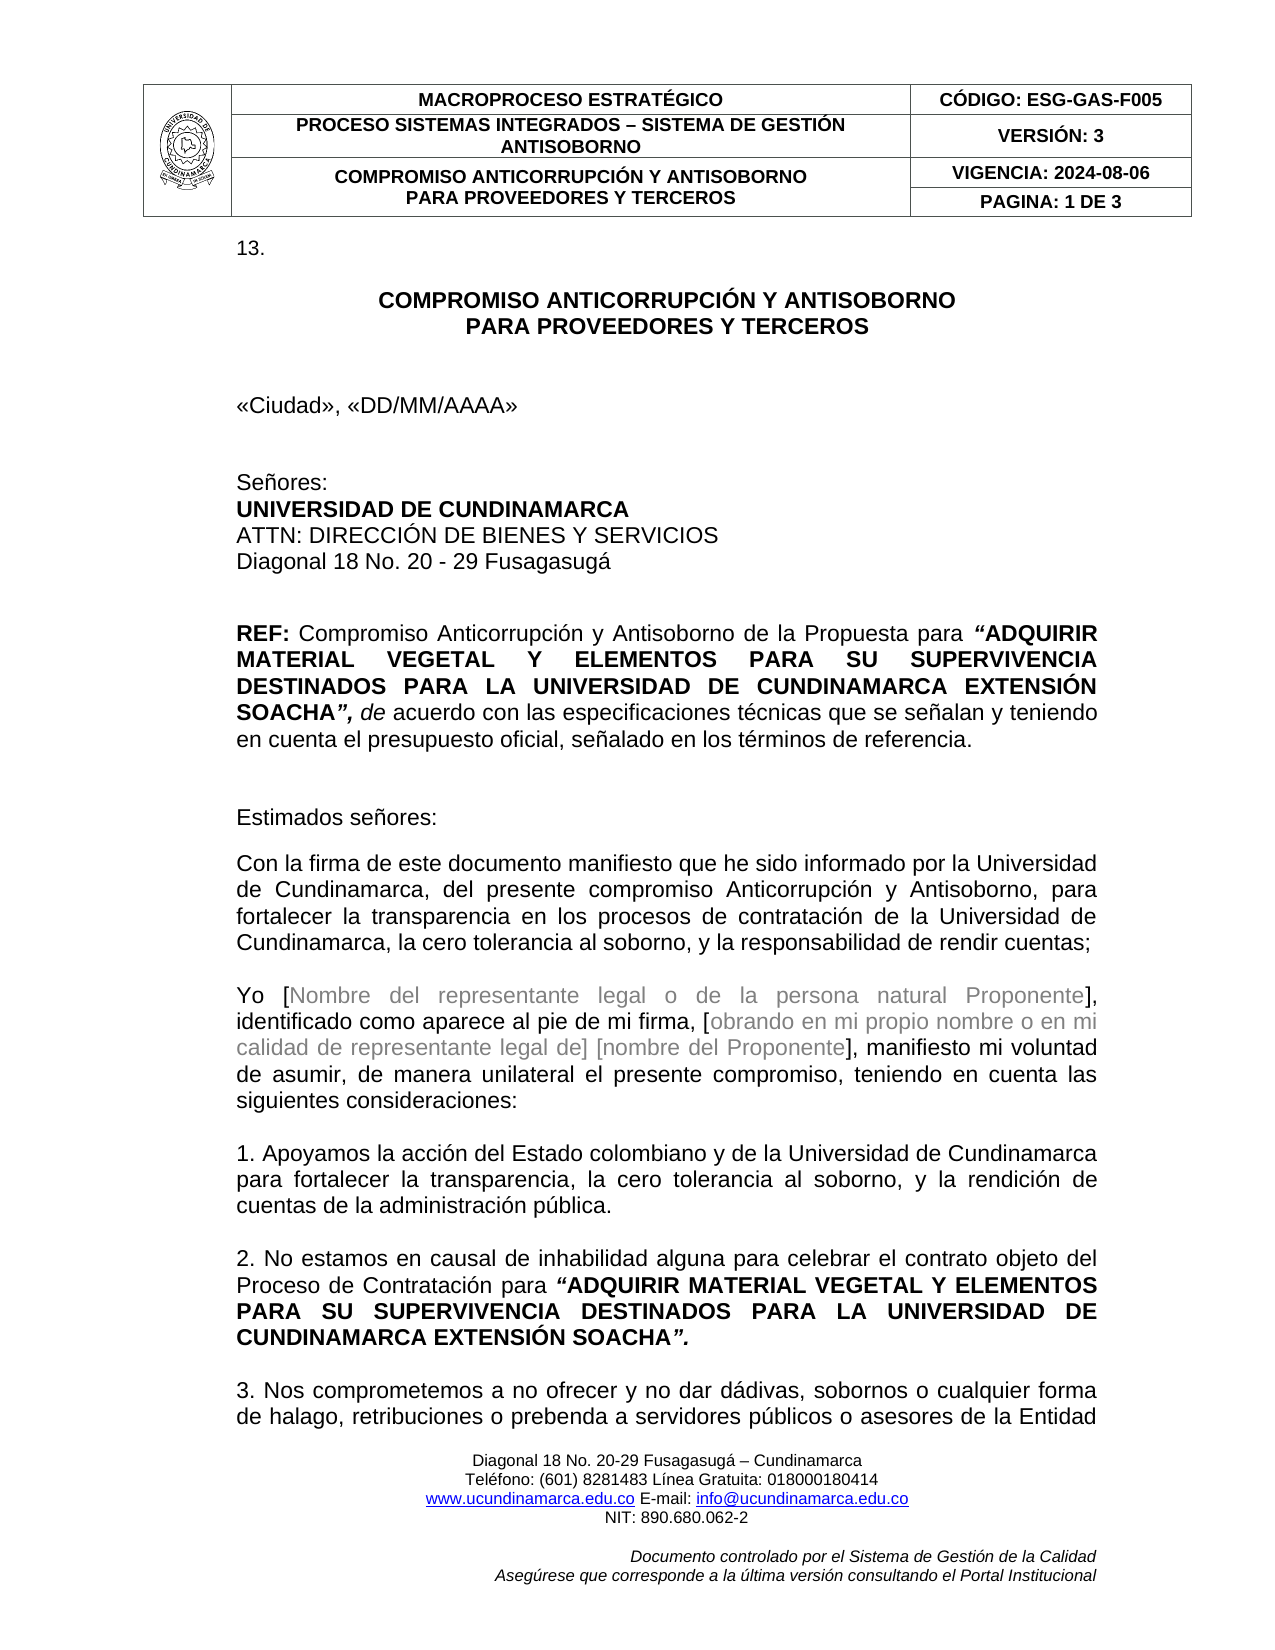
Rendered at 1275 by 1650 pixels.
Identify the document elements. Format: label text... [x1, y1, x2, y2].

text PARA PROVEEDORES Y TERCEROS [236, 313, 1098, 339]
text UNIVERSIDAD DE CUNDINAMARCA [236, 496, 1098, 522]
text Yo [Nombre del representante legal o de la persona natural Proponente], identificado como aparece al pie de mi firma, [obrando en mi propio nombre o en mi calidad de representante legal de] [nombre del Proponente], manifiesto mi voluntad de asumir, de manera unilateral el presente compromiso, teniendo en cuenta las siguientes consideraciones: [236, 982, 1098, 1113]
text ATTN: DIRECCIÓN DE BIENES Y SERVICIOS [236, 522, 1098, 548]
text 1. Apoyamos la acción del Estado colombiano y de la Universidad de Cundinamarca para fortalecer la transparencia, la cero tolerancia al soborno, y la rendición de cuentas de la administración pública. [236, 1140, 1098, 1219]
text Diagonal 18 No. 20 - 29 Fusagasugá [236, 548, 1098, 574]
text Con la firma de este documento manifiesto que he sido informado por la Universidad de Cundinamarca, del presente compromiso Anticorrupción y Antisoborno, para fortalecer la transparencia en los procesos de contratación de la Universidad de Cundinamarca, la cero tolerancia al soborno, y la responsabilidad de rendir cuentas; [236, 850, 1098, 955]
text REF: Compromiso Anticorrupción y Antisoborno de la Propuesta para “ADQUIRIR MATERIAL VEGETAL Y ELEMENTOS PARA SU SUPERVIVENCIA DESTINADOS PARA LA UNIVERSIDAD DE CUNDINAMARCA EXTENSIÓN SOACHA”, de acuerdo con las especificaciones técnicas que se señalan y teniendo en cuenta el presupuesto oficial, señalado en los términos de referencia. [236, 620, 1098, 752]
picture [159, 111, 215, 190]
text Estimados señores: [236, 804, 1098, 831]
text Señores: [236, 469, 1098, 496]
text «Ciudad», «DD/MM/AAAA» [236, 392, 1098, 418]
text COMPROMISO ANTICORRUPCIÓN Y ANTISOBORNO [236, 287, 1098, 313]
text 2. No estamos en causal de inhabilidad alguna para celebrar el contrato objeto del Proceso de Contratación para “ADQUIRIR MATERIAL VEGETAL Y ELEMENTOS PARA SU SUPERVIVENCIA DESTINADOS PARA LA UNIVERSIDAD DE CUNDINAMARCA EXTENSIÓN SOACHA”. [236, 1245, 1098, 1351]
text 13. [236, 236, 1098, 260]
